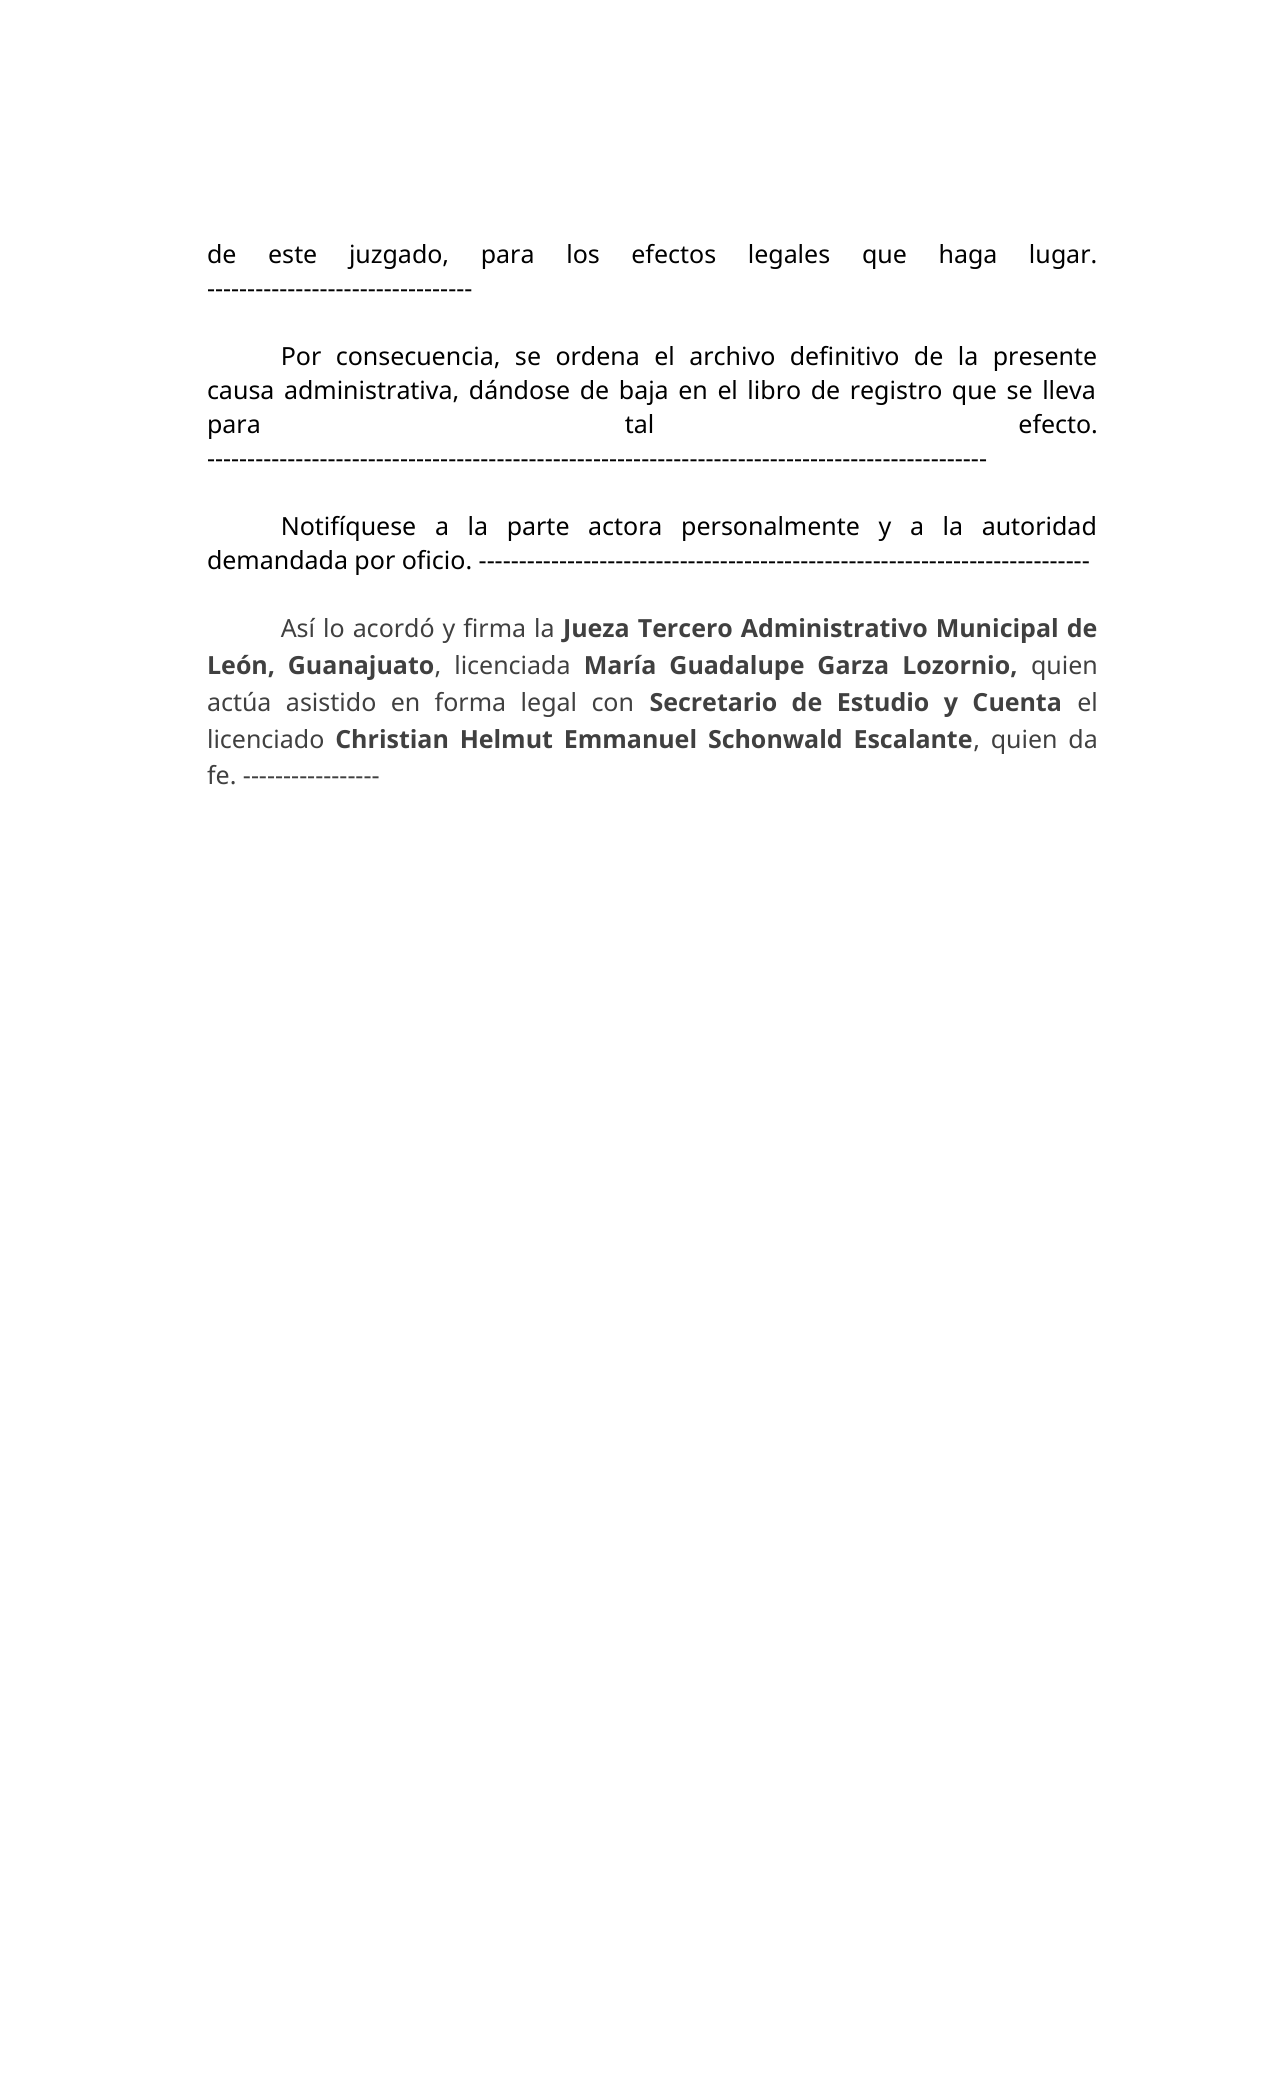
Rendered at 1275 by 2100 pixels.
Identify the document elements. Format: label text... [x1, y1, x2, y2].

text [207, 236, 1098, 304]
text Así lo acordó y firma la Jueza Tercero Administrativo Municipal de León, Guanajuato, licenciada María Guadalupe Garza Lozornio, quien actúa asistido en forma legal con Secretario de Estudio y Cuenta el licenciado Christian Helmut Emmanuel Schonwald Escalante, quien da fe. ----------------- [207, 611, 1098, 792]
text Por consecuencia, se ordena el archivo definitivo de la presente causa administrativa, dándose de baja en el libro de registro que se lleva para tal efecto. ------------------------------------------------------------------------------------------------- [207, 338, 1098, 475]
text Notifíquese a la parte actora personalmente y a la autoridad demandada por oficio. ---------------------------------------------------------------------------- [207, 509, 1098, 577]
